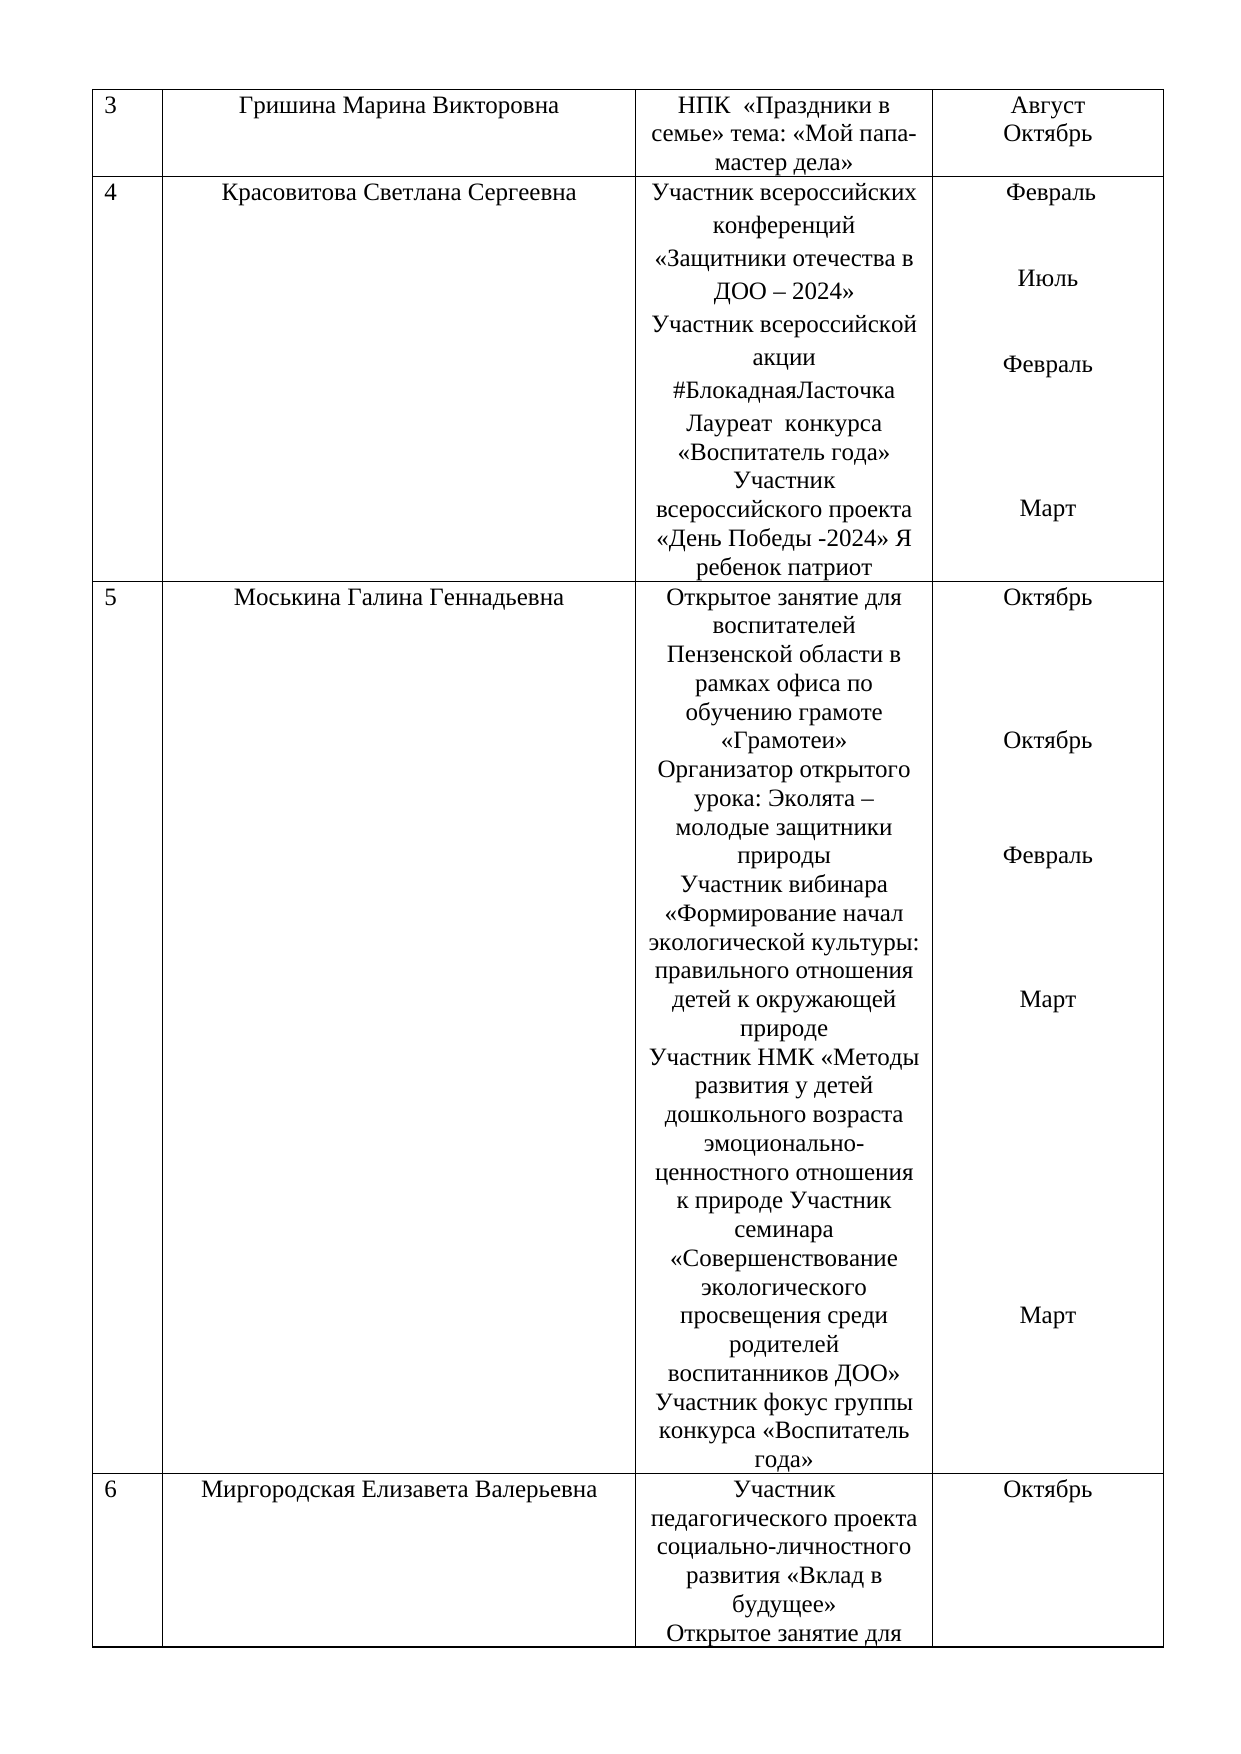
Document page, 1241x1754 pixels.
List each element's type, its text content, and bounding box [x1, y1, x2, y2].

table_cell 4 [93, 177, 162, 581]
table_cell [933, 1474, 1163, 1646]
table_cell НПК «Праздники в семье» тема: «Мой папа- мастер дела» [636, 90, 932, 176]
table_cell Февраль Июль Февраль Март [933, 177, 1163, 581]
table_cell Открытое занятие для воспитателей Пензенской области в рамках офиса по обучению грамоте «Грамотеи» Организатор открытого урока: Эколята – молодые защитники природы Участник вибинара «Формирование начал экологической культуры: правильного отношения детей к окружающей природе Участник НМК «Методы развития у детей дошкольного возраста эмоционально-ценностного отношения к природе Участник семинара «Совершенствование экологического просвещения среди родителей воспитанников ДОО» Участник фокус группы конкурса «Воспитатель года» [636, 582, 932, 1473]
table_cell Участник всероссийских конференций «Защитники отечества в ДОО – 2024» Участник всероссийской акции #БлокаднаяЛасточка Лауреат конкурса «Воспитатель года» Участник всероссийского проекта «День Победы -2024» Я ребенок патриот [636, 177, 932, 581]
table_cell Гришина Марина Викторовна [163, 90, 635, 176]
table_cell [163, 1474, 635, 1646]
table_cell Август Октябрь [933, 90, 1163, 176]
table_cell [636, 1474, 932, 1646]
table_cell 6 [93, 1474, 162, 1646]
table_cell Красовитова Светлана Сергеевна [163, 177, 635, 581]
table_cell Октябрь Октябрь Февраль Март Март [933, 582, 1163, 1473]
table_cell 3 [93, 90, 162, 176]
table_cell 5 [93, 582, 162, 1473]
table_cell Моськина Галина Геннадьевна [163, 582, 635, 1473]
